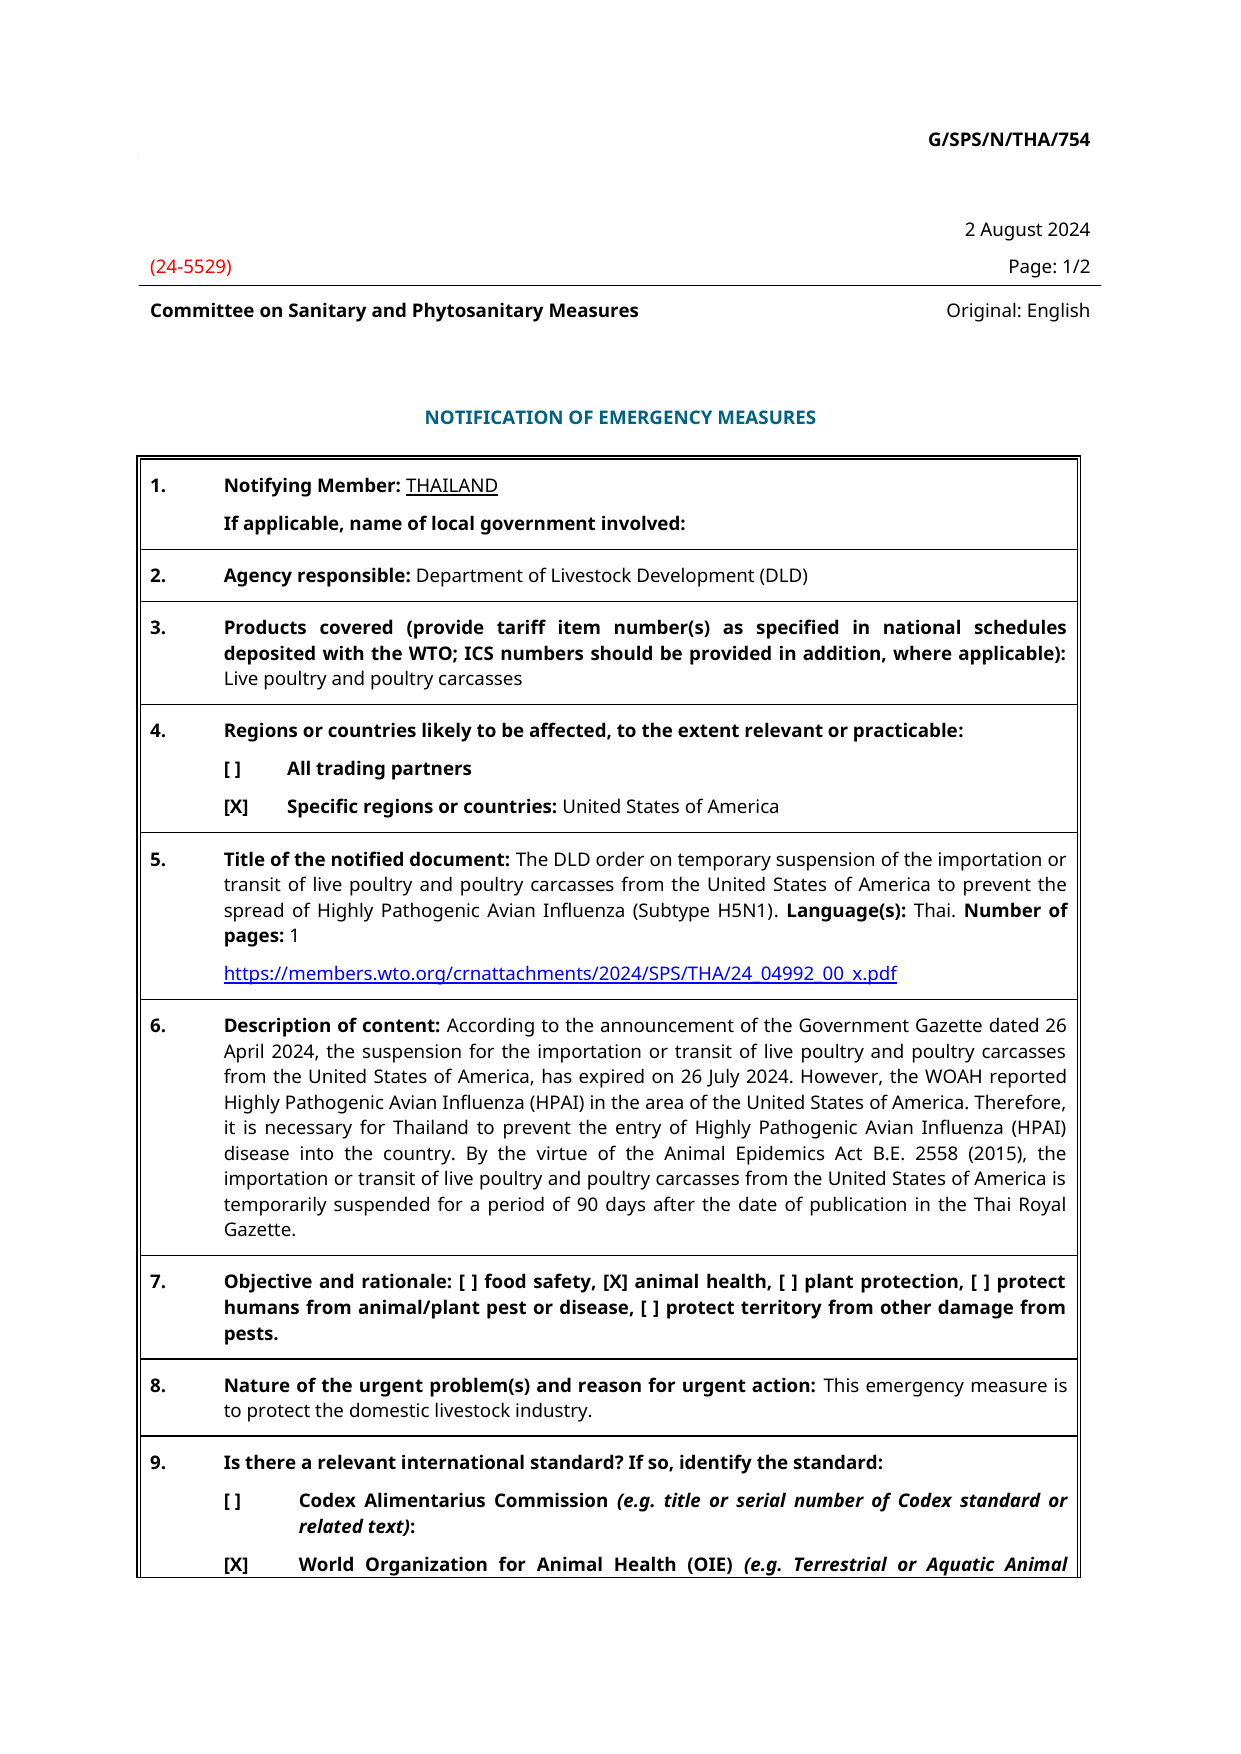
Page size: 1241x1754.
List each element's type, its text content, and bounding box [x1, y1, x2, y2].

table_header Notifying Member: THAILAND If applicable, name of local government involved: [212, 460, 1077, 548]
table_cell Agency responsible: Department of Livestock Development (DLD) [212, 550, 1077, 601]
table_cell 7. [141, 1256, 212, 1358]
table_cell Title of the notified document: The DLD order on temporary suspension of the importation or transit of live poultry and poultry carcasses from the United States of America to prevent the spread of Highly Pathogenic Avian Influenza (Subtype H5N1). Language(s): Thai. Number of pages: 1 https://members.wto.org/crnattachments/2024/SPS/THA/24_04992_00_x.pdf [212, 833, 1077, 998]
table_cell 6. [141, 1000, 212, 1255]
table_cell Nature of the urgent problem(s) and reason for urgent action: This emergency measure is to protect the domestic livestock industry. [212, 1360, 1077, 1435]
table_cell 8. [141, 1360, 212, 1435]
table_cell 3. [141, 602, 212, 704]
table_header 1. [141, 460, 212, 548]
title NOTIFICATION OF EMERGENCY MEASURES [150, 405, 1090, 430]
table_cell Description of content: According to the announcement of the Government Gazette dated 26 April 2024, the suspension for the importation or transit of live poultry and poultry carcasses from the United States of America, has expired on 26 July 2024. However, the WOAH reported Highly Pathogenic Avian Influenza (HPAI) in the area of the United States of America. Therefore, it is necessary for Thailand to prevent the entry of Highly Pathogenic Avian Influenza (HPAI) disease into the country. By the virtue of the Animal Epidemics Act B.E. 2558 (2015), the importation or transit of live poultry and poultry carcasses from the United States of America is temporarily suspended for a period of 90 days after the date of publication in the Thai Royal Gazette. [212, 1000, 1077, 1255]
table_cell Regions or countries likely to be affected, to the extent relevant or practicable: [ ] All trading partners [X] Specific regions or countries: United States of America [212, 705, 1077, 832]
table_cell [212, 1437, 1077, 1577]
table_cell Objective and rationale: [ ] food safety, [X] animal health, [ ] plant protection, [ ] protect humans from animal/plant pest or disease, [ ] protect territory from other damage from pests. [212, 1256, 1077, 1358]
table_cell 2. [141, 550, 212, 601]
table_cell Products covered (provide tariff item number(s) as specified in national schedules deposited with the WTO; ICS numbers should be provided in addition, where applicable): Live poultry and poultry carcasses [212, 602, 1077, 704]
table_cell 4. [141, 705, 212, 832]
table_cell 5. [141, 833, 212, 998]
table_cell 9. [141, 1437, 212, 1577]
